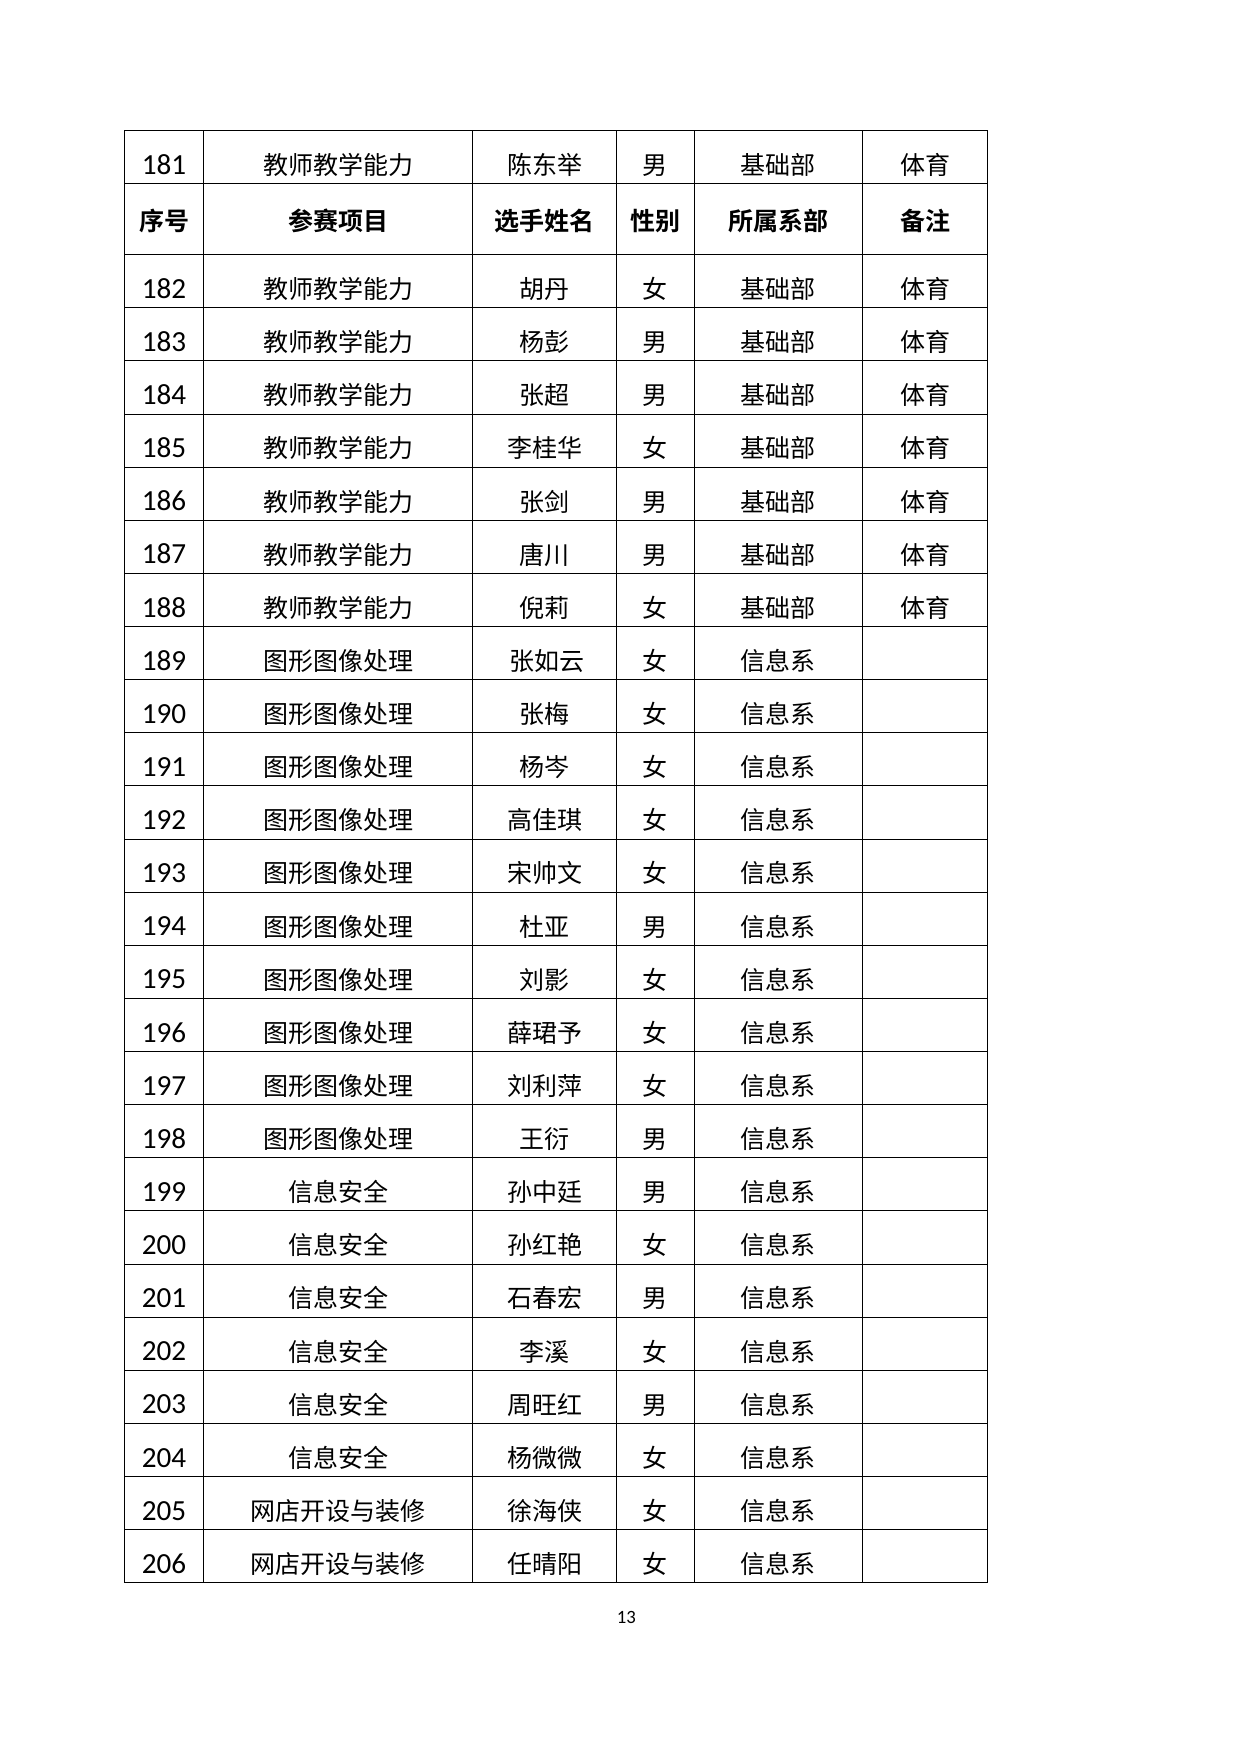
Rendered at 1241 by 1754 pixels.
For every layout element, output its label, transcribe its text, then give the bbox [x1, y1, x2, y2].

table_cell 女 [617, 627, 694, 679]
table_cell 190 [125, 680, 203, 732]
table_cell 男 [617, 1158, 694, 1210]
table_cell 体育 [863, 361, 987, 413]
table_cell 图形图像处理 [204, 680, 472, 732]
table_cell 图形图像处理 [204, 627, 472, 679]
table_cell 191 [125, 733, 203, 785]
table_cell [863, 1211, 987, 1263]
table_cell [863, 1477, 987, 1529]
table_cell 教师教学能力 [204, 255, 472, 307]
table_cell 基础部 [695, 521, 862, 573]
table_cell 197 [125, 1052, 203, 1104]
table_cell 张梅 [473, 680, 616, 732]
table_cell 信息系 [695, 1371, 862, 1423]
table_cell 188 [125, 574, 203, 626]
table_cell 薛珺予 [473, 999, 616, 1051]
table_cell 杨岑 [473, 733, 616, 785]
table_cell 陈东举 [473, 131, 616, 183]
table_cell 基础部 [695, 574, 862, 626]
table_cell [863, 893, 987, 945]
table_cell 信息安全 [204, 1424, 472, 1476]
table_cell 信息安全 [204, 1158, 472, 1210]
table_cell 性别 [617, 184, 694, 254]
table_cell 任晴阳 [473, 1530, 616, 1582]
table_cell 187 [125, 521, 203, 573]
table_cell 189 [125, 627, 203, 679]
table_cell 王衍 [473, 1105, 616, 1157]
table_cell 序号 [125, 184, 203, 254]
table_cell [863, 627, 987, 679]
table_cell 女 [617, 999, 694, 1051]
table_cell [863, 1105, 987, 1157]
table_cell 男 [617, 1105, 694, 1157]
table_cell 女 [617, 1318, 694, 1370]
table_cell 192 [125, 786, 203, 838]
table_cell 体育 [863, 255, 987, 307]
table_cell 193 [125, 840, 203, 892]
table_cell 女 [617, 415, 694, 467]
table_cell 基础部 [695, 308, 862, 360]
table_cell 图形图像处理 [204, 733, 472, 785]
table_cell 基础部 [695, 131, 862, 183]
table_cell 男 [617, 468, 694, 520]
table_cell 女 [617, 574, 694, 626]
table_cell 图形图像处理 [204, 786, 472, 838]
table_cell 信息系 [695, 786, 862, 838]
table_cell 石春宏 [473, 1265, 616, 1317]
table_cell 所属系部 [695, 184, 862, 254]
table_cell 201 [125, 1265, 203, 1317]
table_cell 信息系 [695, 1530, 862, 1582]
table_cell 基础部 [695, 468, 862, 520]
table_cell 信息系 [695, 680, 862, 732]
table_cell [863, 1371, 987, 1423]
table_cell 女 [617, 1424, 694, 1476]
table_cell 图形图像处理 [204, 1105, 472, 1157]
table_cell 200 [125, 1211, 203, 1263]
table_cell 体育 [863, 131, 987, 183]
table_cell 女 [617, 733, 694, 785]
table_cell 195 [125, 946, 203, 998]
table_cell 女 [617, 1052, 694, 1104]
table_cell 信息系 [695, 1052, 862, 1104]
table_cell 205 [125, 1477, 203, 1529]
table_cell 男 [617, 1265, 694, 1317]
table_cell [863, 946, 987, 998]
table_cell 男 [617, 521, 694, 573]
table_cell 信息系 [695, 1105, 862, 1157]
table_cell 唐川 [473, 521, 616, 573]
table_cell 信息系 [695, 1424, 862, 1476]
table_cell [863, 1424, 987, 1476]
table_cell 信息系 [695, 946, 862, 998]
table_cell 宋帅文 [473, 840, 616, 892]
table_cell [863, 1318, 987, 1370]
table_cell 教师教学能力 [204, 521, 472, 573]
table_cell 教师教学能力 [204, 468, 472, 520]
table_cell 图形图像处理 [204, 999, 472, 1051]
table_cell 刘影 [473, 946, 616, 998]
table_cell 图形图像处理 [204, 893, 472, 945]
table_cell 信息系 [695, 1211, 862, 1263]
table_cell 基础部 [695, 415, 862, 467]
table_cell 185 [125, 415, 203, 467]
table_cell 胡丹 [473, 255, 616, 307]
table_cell 女 [617, 255, 694, 307]
table_cell 信息系 [695, 1477, 862, 1529]
table_cell [863, 1530, 987, 1582]
table_cell 高佳琪 [473, 786, 616, 838]
table_cell 信息安全 [204, 1318, 472, 1370]
table_cell 女 [617, 1530, 694, 1582]
table_cell 男 [617, 1371, 694, 1423]
table_cell 网店开设与装修 [204, 1530, 472, 1582]
table_cell 信息系 [695, 1318, 862, 1370]
table_cell [863, 840, 987, 892]
table_cell 203 [125, 1371, 203, 1423]
table_cell 196 [125, 999, 203, 1051]
table_cell 男 [617, 131, 694, 183]
table_cell 信息系 [695, 1158, 862, 1210]
table_cell 199 [125, 1158, 203, 1210]
table_cell 教师教学能力 [204, 415, 472, 467]
table_cell [863, 786, 987, 838]
table_cell 教师教学能力 [204, 361, 472, 413]
table_cell 图形图像处理 [204, 946, 472, 998]
table_cell 182 [125, 255, 203, 307]
table_cell 李桂华 [473, 415, 616, 467]
table_cell 教师教学能力 [204, 308, 472, 360]
table_cell 徐海侠 [473, 1477, 616, 1529]
table_cell 网店开设与装修 [204, 1477, 472, 1529]
table_cell 信息系 [695, 893, 862, 945]
table_cell 体育 [863, 521, 987, 573]
table_cell 女 [617, 946, 694, 998]
table_cell 信息系 [695, 627, 862, 679]
table_cell 杨微微 [473, 1424, 616, 1476]
table_cell 206 [125, 1530, 203, 1582]
table_cell 基础部 [695, 361, 862, 413]
table_cell [863, 1052, 987, 1104]
table_cell 184 [125, 361, 203, 413]
table_cell 男 [617, 308, 694, 360]
table_cell 体育 [863, 308, 987, 360]
table_cell 女 [617, 680, 694, 732]
table_cell [863, 999, 987, 1051]
table_cell 图形图像处理 [204, 1052, 472, 1104]
table_cell 男 [617, 893, 694, 945]
table_cell 李溪 [473, 1318, 616, 1370]
table_cell 信息安全 [204, 1371, 472, 1423]
table_cell 信息系 [695, 733, 862, 785]
table_cell 信息系 [695, 840, 862, 892]
table_cell 198 [125, 1105, 203, 1157]
table_cell 194 [125, 893, 203, 945]
table_cell 选手姓名 [473, 184, 616, 254]
table_cell 信息安全 [204, 1265, 472, 1317]
table_cell 张剑 [473, 468, 616, 520]
table_cell [863, 1158, 987, 1210]
table_cell 周旺红 [473, 1371, 616, 1423]
table_cell 信息系 [695, 1265, 862, 1317]
table_cell 体育 [863, 415, 987, 467]
table_cell [863, 733, 987, 785]
table_cell 信息系 [695, 999, 862, 1051]
table_cell 信息安全 [204, 1211, 472, 1263]
table_cell 张超 [473, 361, 616, 413]
table_cell 张如云 [473, 627, 616, 679]
table_cell 181 [125, 131, 203, 183]
table_cell 女 [617, 840, 694, 892]
table_cell 体育 [863, 574, 987, 626]
table_cell 刘利萍 [473, 1052, 616, 1104]
table_cell 杨彭 [473, 308, 616, 360]
table_cell 女 [617, 786, 694, 838]
table_cell 基础部 [695, 255, 862, 307]
table_cell [863, 680, 987, 732]
table_cell 183 [125, 308, 203, 360]
table_cell 参赛项目 [204, 184, 472, 254]
table_cell 体育 [863, 468, 987, 520]
table_cell 186 [125, 468, 203, 520]
table_cell 204 [125, 1424, 203, 1476]
table_cell 教师教学能力 [204, 574, 472, 626]
table_cell 男 [617, 361, 694, 413]
table_cell 女 [617, 1477, 694, 1529]
table_cell 202 [125, 1318, 203, 1370]
table_cell 图形图像处理 [204, 840, 472, 892]
table_cell 杜亚 [473, 893, 616, 945]
table_cell 备注 [863, 184, 987, 254]
table_cell 教师教学能力 [204, 131, 472, 183]
table_cell 女 [617, 1211, 694, 1263]
table_cell 孙中廷 [473, 1158, 616, 1210]
table_cell [863, 1265, 987, 1317]
table_cell 孙红艳 [473, 1211, 616, 1263]
table_cell 倪莉 [473, 574, 616, 626]
